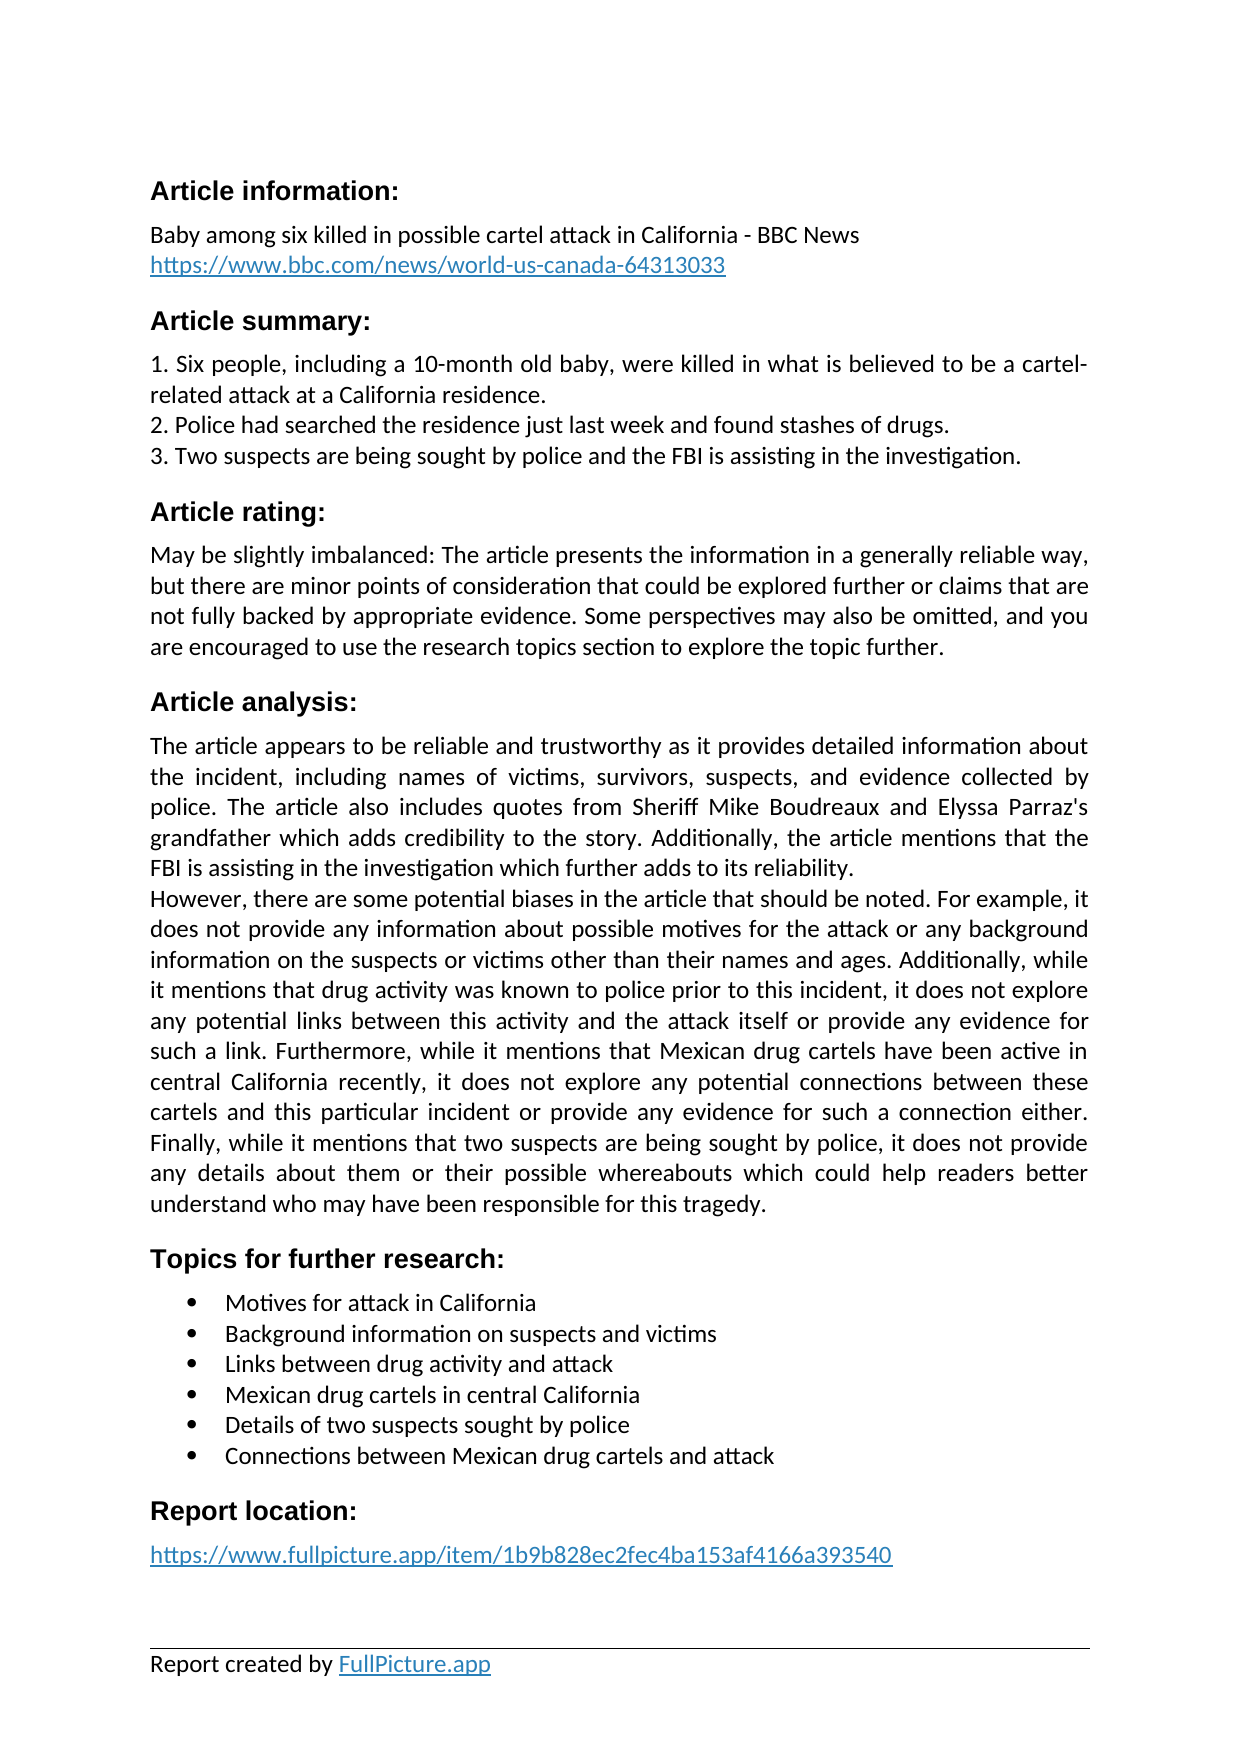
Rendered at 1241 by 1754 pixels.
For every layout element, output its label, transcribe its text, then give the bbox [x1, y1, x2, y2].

subtitle Article information: [150, 175, 1090, 206]
subtitle Article summary: [150, 305, 1090, 336]
text The article appears to be reliable and trustworthy as it provides detailed information about the incident, including names of victims, survivors, suspects, and evidence collected by police. The article also includes quotes from Sheriff Mike Boudreaux and Elyssa Parraz's grandfather which adds credibility to the story. Additionally, the article mentions that the FBI is assisting in the investigation which further adds to its reliability. [150, 730, 1090, 883]
text https://www.fullpicture.app/item/1b9b828ec2fec4ba153af4166a393540 [150, 1539, 1090, 1570]
list Links between drug activity and attack [187, 1348, 1090, 1379]
subtitle Report location: [150, 1495, 1090, 1527]
text 1. Six people, including a 10-month old baby, were killed in what is believed to be a cartel-related attack at a California residence. [150, 348, 1090, 409]
list Mexican drug cartels in central California [187, 1379, 1090, 1409]
list Motives for attack in California [187, 1287, 1090, 1318]
list Background information on suspects and victims [187, 1318, 1090, 1348]
text May be slightly imbalanced: The article presents the information in a generally reliable way, but there are minor points of consideration that could be explored further or claims that are not fully backed by appropriate evidence. Some perspectives may also be omitted, and you are encouraged to use the research topics section to explore the topic further. [150, 539, 1090, 661]
text However, there are some potential biases in the article that should be noted. For example, it does not provide any information about possible motives for the attack or any background information on the suspects or victims other than their names and ages. Additionally, while it mentions that drug activity was known to police prior to this incident, it does not explore any potential links between this activity and the attack itself or provide any evidence for such a link. Furthermore, while it mentions that Mexican drug cartels have been active in central California recently, it does not explore any potential connections between these cartels and this particular incident or provide any evidence for such a connection either. Finally, while it mentions that two suspects are being sought by police, it does not provide any details about them or their possible whereabouts which could help readers better understand who may have been responsible for this tragedy. [150, 883, 1090, 1218]
text 2. Police had searched the residence just last week and found stashes of drugs. [150, 409, 1090, 440]
subtitle Article rating: [150, 496, 1090, 527]
subtitle Article analysis: [150, 686, 1090, 718]
list Details of two suspects sought by police [187, 1409, 1090, 1440]
text Baby among six killed in possible cartel attack in California - BBC Newshttps://www.bbc.com/news/world-us-canada-64313033 [150, 219, 1090, 280]
list Connections between Mexican drug cartels and attack [187, 1440, 1090, 1470]
subtitle Topics for further research: [150, 1243, 1090, 1275]
text 3. Two suspects are being sought by police and the FBI is assisting in the investigation. [150, 440, 1090, 471]
